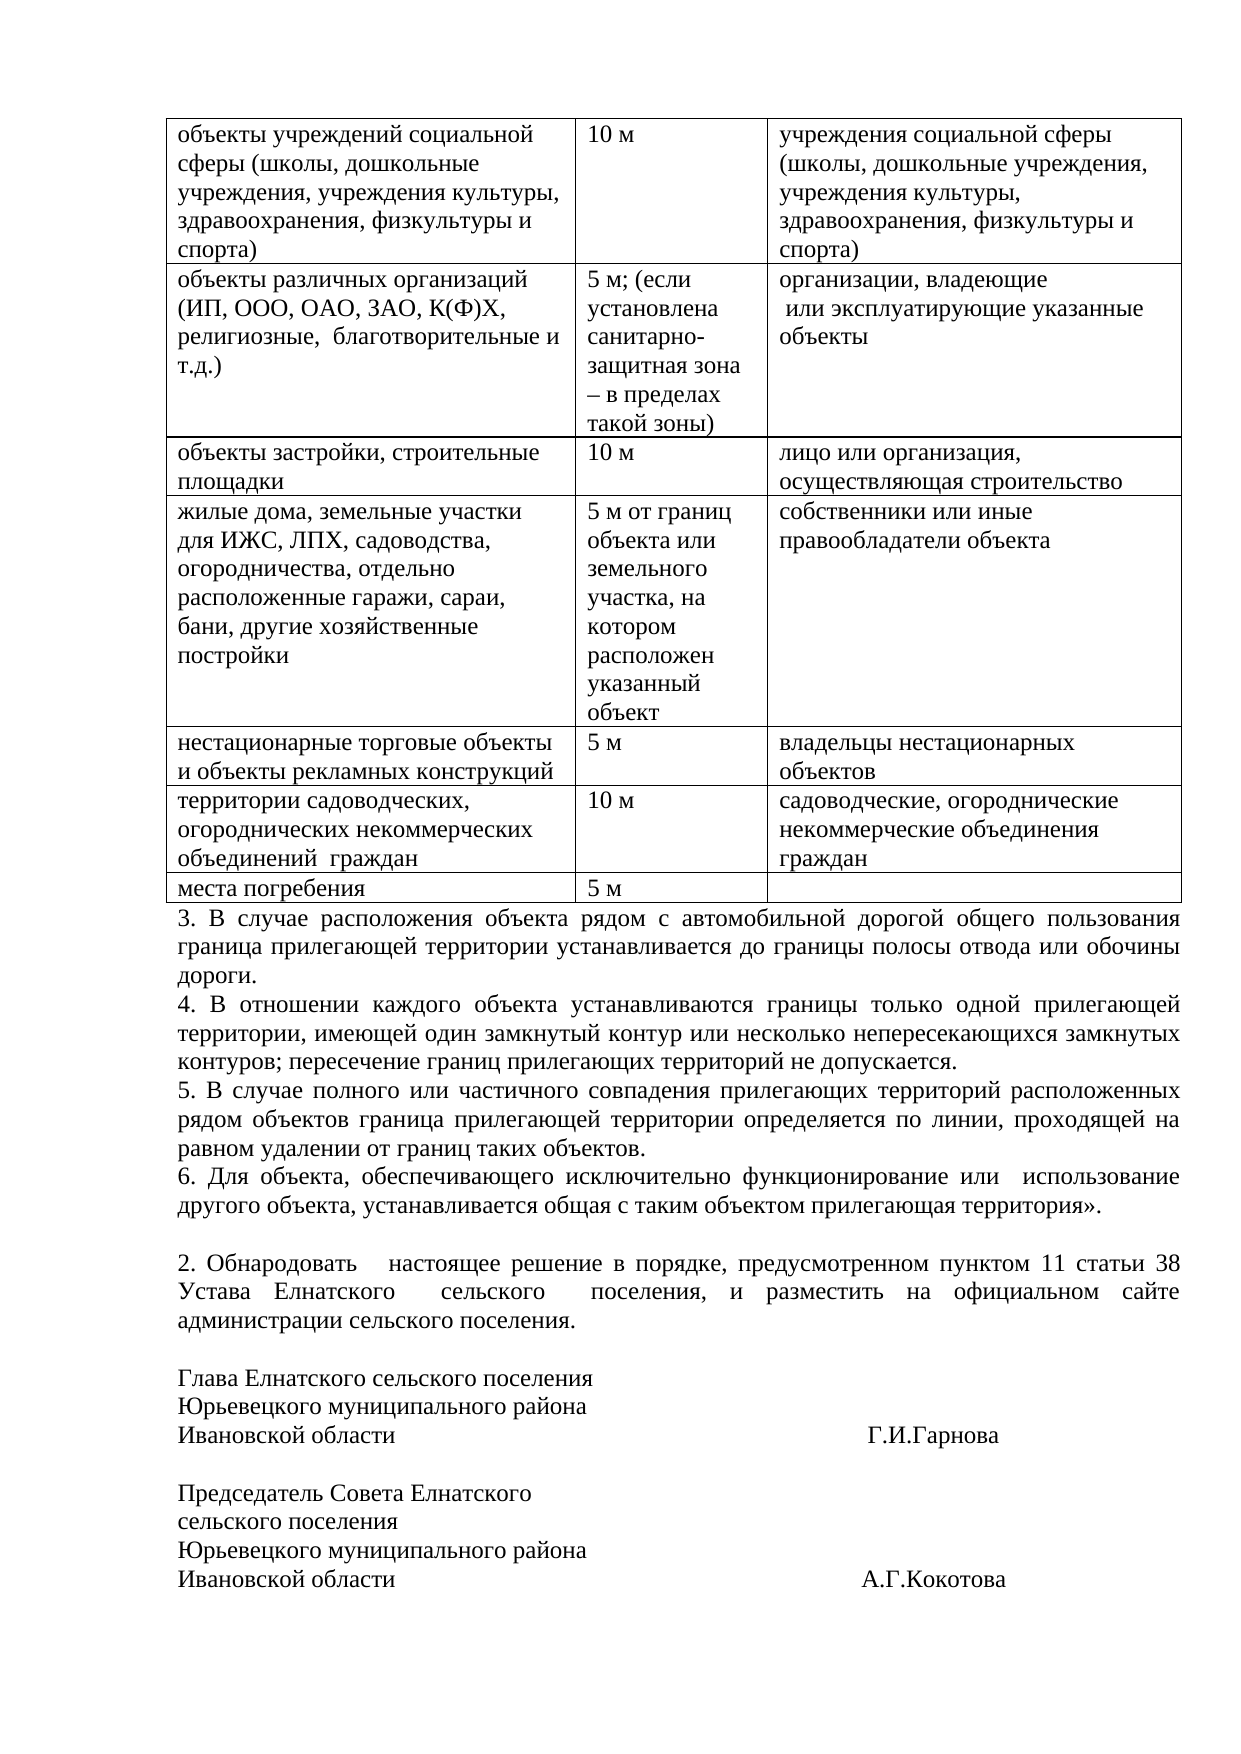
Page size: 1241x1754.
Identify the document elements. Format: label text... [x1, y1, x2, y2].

table_cell места погребения [167, 873, 575, 902]
table_cell 10 м [576, 438, 767, 495]
table_cell 10 м [576, 119, 767, 263]
table_cell учреждения социальной сферы (школы, дошкольные учреждения, учреждения культуры, здравоохранения, физкультуры и спорта) [768, 119, 1181, 263]
table_cell территории садоводческих, огороднических некоммерческих объединений граждан [167, 786, 575, 872]
table_cell 5 м; (если установлена санитарно-защитная зона – в пределах такой зоны) [576, 264, 767, 436]
text сельского поселения [177, 1506, 1181, 1535]
table_cell 10 м [576, 786, 767, 872]
text 6. Для объекта, обеспечивающего исключительно функционирование или использование другого объекта, устанавливается общая с таким объектом прилегающая территория». [177, 1161, 1181, 1219]
text Юрьевецкого муниципального района [177, 1535, 1181, 1564]
text Юрьевецкого муниципального района [177, 1391, 1181, 1420]
table_cell владельцы нестационарных объектов [768, 727, 1181, 784]
text 2. Обнародовать настоящее решение в порядке, предусмотренном пунктом 11 статьи 38 Устава Елнатского сельского поселения, и разместить на официальном сайте администрации сельского поселения. [177, 1248, 1181, 1334]
table_cell организации, владеющие или эксплуатирующие указанные объекты [768, 264, 1181, 436]
text Ивановской области А.Г.Кокотова [177, 1564, 1181, 1593]
table_cell садоводческие, огороднические некоммерческие объединения граждан [768, 786, 1181, 872]
text 5. В случае полного или частичного совпадения прилегающих территорий расположенных рядом объектов граница прилегающей территории определяется по линии, проходящей на равном удалении от границ таких объектов. [177, 1075, 1181, 1161]
table_cell [768, 873, 1181, 902]
table_cell нестационарные торговые объекты и объекты рекламных конструкций [167, 727, 575, 784]
text 3. В случае расположения объекта рядом с автомобильной дорогой общего пользования граница прилегающей территории устанавливается до границы полосы отвода или обочины дороги. [177, 903, 1181, 989]
text Глава Елнатского сельского поселения [177, 1363, 1181, 1391]
table_cell объекты учреждений социальной сферы (школы, дошкольные учреждения, учреждения культуры, здравоохранения, физкультуры и спорта) [167, 119, 575, 263]
table_cell объекты застройки, строительные площадки [167, 438, 575, 495]
table_cell собственники или иные правообладатели объекта [768, 496, 1181, 726]
table_cell 5 м [576, 873, 767, 902]
table_cell объекты различных организаций (ИП, ООО, ОАО, ЗАО, К(Ф)Х, религиозные, благотворительные и т.д.) [167, 264, 575, 436]
text Председатель Совета Елнатского [177, 1478, 1181, 1506]
table_cell лицо или организация, осуществляющая строительство [768, 438, 1181, 495]
table_cell 5 м от границ объекта или земельного участка, на котором расположен указанный объект [576, 496, 767, 726]
text 4. В отношении каждого объекта устанавливаются границы только одной прилегающей территории, имеющей один замкнутый контур или несколько непересекающихся замкнутых контуров; пересечение границ прилегающих территорий не допускается. [177, 989, 1181, 1075]
table_cell жилые дома, земельные участки для ИЖС, ЛПХ, садоводства, огородничества, отдельно расположенные гаражи, сараи, бани, другие хозяйственные постройки [167, 496, 575, 726]
table_cell 5 м [576, 727, 767, 784]
text Ивановской области Г.И.Гарнова [177, 1420, 1181, 1449]
